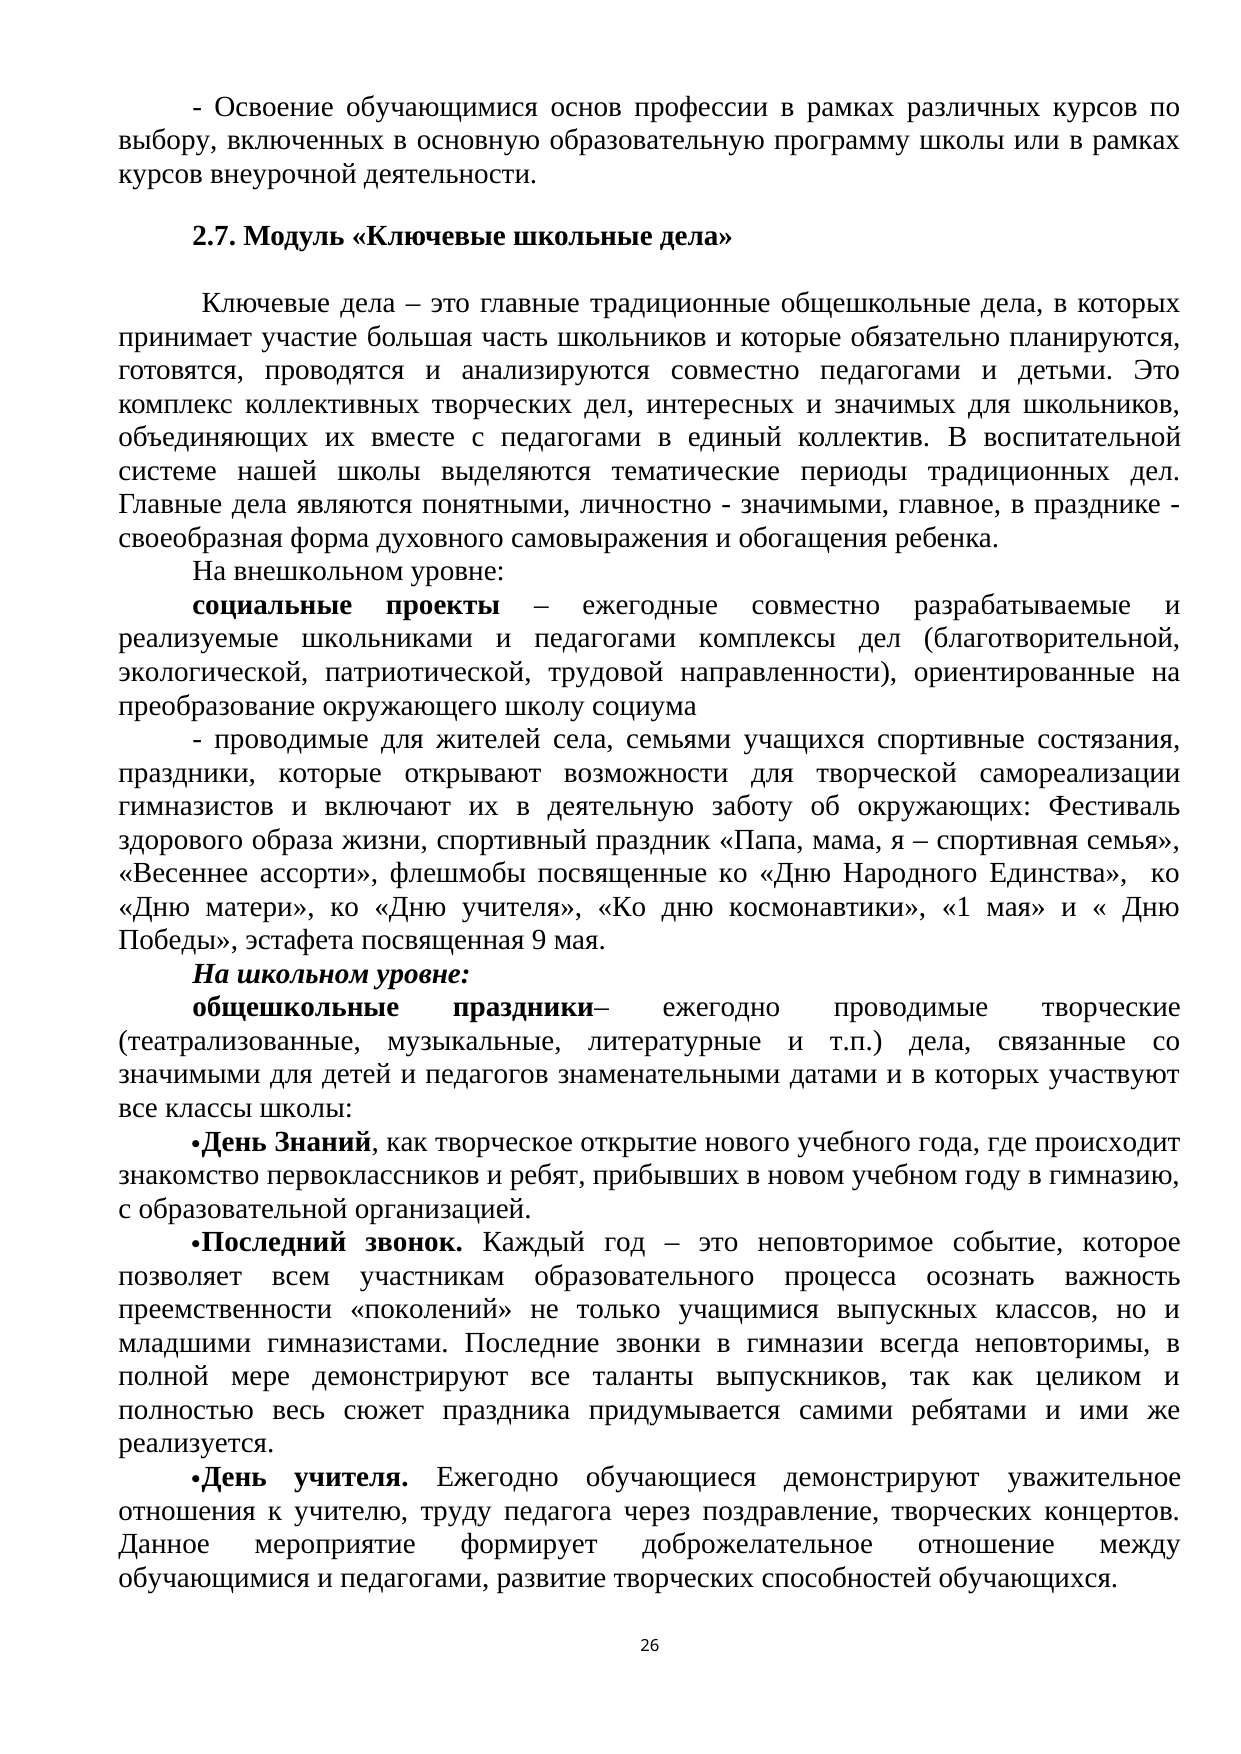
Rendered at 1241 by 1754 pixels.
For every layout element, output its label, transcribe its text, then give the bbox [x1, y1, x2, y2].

text - Освоение обучающимися основ профессии в рамках различных курсов по выбору, включенных в основную образовательную программу школы или в рамках курсов внеурочной деятельности. [118, 89, 1181, 189]
text - проводимые для жителей села, семьями учащихся спортивные состязания, праздники, которые открывают возможности для творческой самореализации гимназистов и включают их в деятельную заботу об окружающих: Фестиваль здорового образа жизни, спортивный праздник «Папа, мама, я – спортивная семья», «Весеннее ассорти», флешмобы посвященные ко «Дню Народного Единства», ко «Дню матери», ко «Дню учителя», «Ко дню космонавтики», «1 мая» и « Дню Победы», эстафета посвященная 9 мая. [118, 721, 1181, 956]
text Ключевые дела – это главные традиционные общешкольные дела, в которых принимает участие большая часть школьников и которые обязательно планируются, готовятся, проводятся и анализируются совместно педагогами и детьми. Это комплекс коллективных творческих дел, интересных и значимых для школьников, объединяющих их вместе с педагогами в единый коллектив. В воспитательной системе нашей школы выделяются тематические периоды традиционных дел. Главные дела являются понятными, личностно - значимыми, главное, в празднике - своеобразная форма духовного самовыражения и обогащения ребенка. [118, 285, 1181, 553]
list Последний звонок. Каждый год – это неповторимое событие, которое позволяет всем участникам образовательного процесса осознать важность преемственности «поколений» не только учащимися выпускных классов, но и младшими гимназистами. Последние звонки в гимназии всегда неповторимы, в полной мере демонстрируют все таланты выпускников, так как целиком и полностью весь сюжет праздника придумывается самими ребятами и ими же реализуется. [118, 1224, 1181, 1459]
text На внешкольном уровне: [118, 553, 1181, 587]
list День Знаний, как творческое открытие нового учебного года, где происходит знакомство первоклассников и ребят, прибывших в новом учебном году в гимназию, с образовательной организацией. [118, 1124, 1181, 1224]
text 2.7. Модуль «Ключевые школьные дела» [118, 218, 1181, 252]
text На школьном уровне: [118, 956, 1181, 989]
text общешкольные праздники– ежегодно проводимые творческие (театрализованные, музыкальные, литературные и т.п.) дела, связанные со значимыми для детей и педагогов знаменательными датами и в которых участвуют все классы школы: [118, 989, 1181, 1124]
text социальные проекты – ежегодные совместно разрабатываемые и реализуемые школьниками и педагогами комплексы дел (благотворительной, экологической, патриотической, трудовой направленности), ориентированные на преобразование окружающего школу социума [118, 587, 1181, 721]
list День учителя. Ежегодно обучающиеся демонстрируют уважительное отношения к учителю, труду педагога через поздравление, творческих концертов. Данное мероприятие формирует доброжелательное отношение между обучающимися и педагогами, развитие творческих способностей обучающихся. [118, 1459, 1181, 1593]
